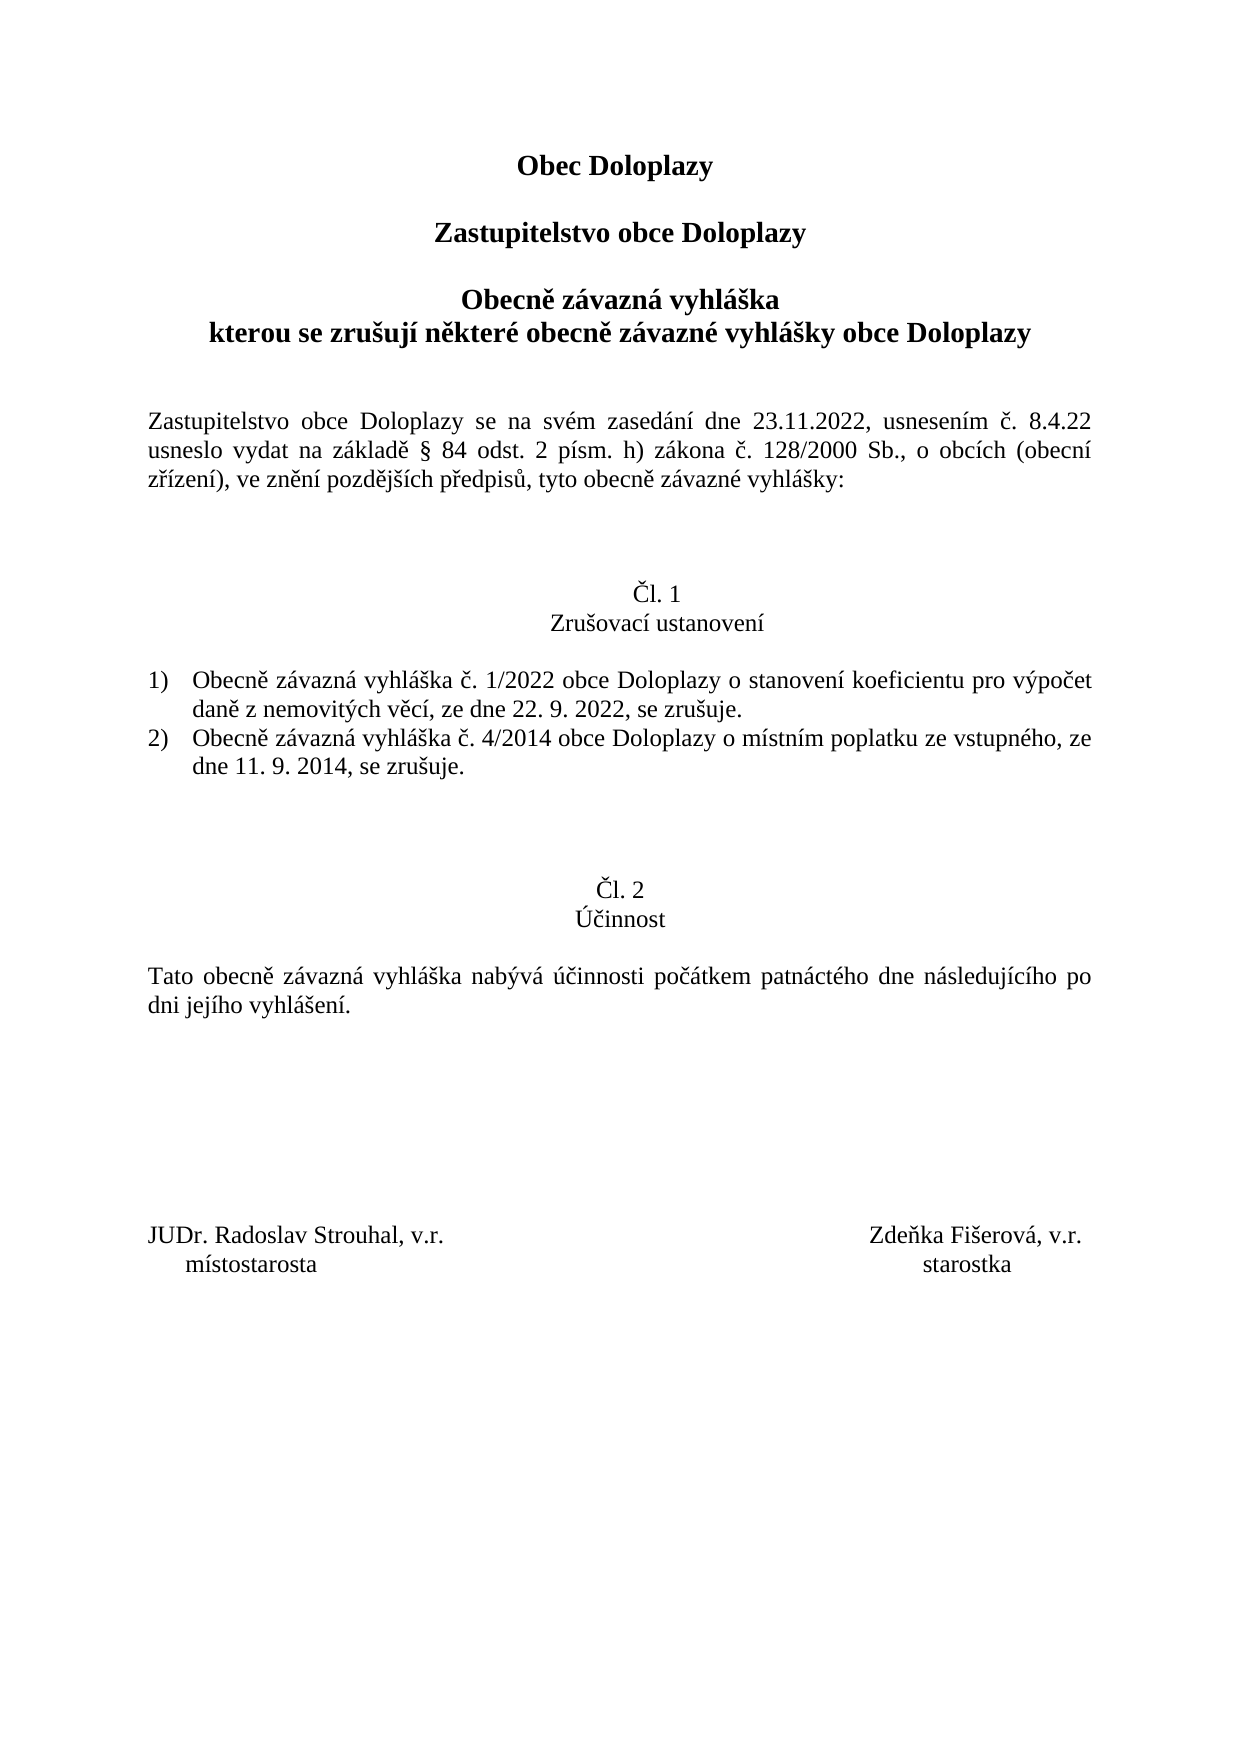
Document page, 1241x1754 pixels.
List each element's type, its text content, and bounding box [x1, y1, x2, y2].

text Zastupitelstvo obce Doloplazy [148, 215, 1093, 248]
text JUDr. Radoslav Strouhal, v.r. Zdeňka Fišerová, v.r. [148, 1220, 1093, 1249]
list Obecně závazná vyhláška č. 4/2014 obce Doloplazy o místním poplatku ze vstupného, ze dne 11. 9. 2014, se zrušuje. [148, 723, 1093, 780]
text místostarosta starostka [148, 1249, 1093, 1278]
text Obecně závazná vyhláška [148, 282, 1093, 315]
text Účinnost [148, 904, 1093, 933]
text Čl. 2 [148, 875, 1093, 904]
list Obecně závazná vyhláška č. 1/2022 obce Doloplazy o stanovení koeficientu pro výpočet daně z nemovitých věcí, ze dne 22. 9. 2022, se zrušuje. [148, 665, 1093, 723]
text Tato obecně závazná vyhláška nabývá účinnosti počátkem patnáctého dne následujícího po dni jejího vyhlášení. [148, 961, 1093, 1019]
text Obec Doloplazy [443, 148, 1093, 181]
text Zastupitelstvo obce Doloplazy se na svém zasedání dne 23.11.2022, usnesením č. 8.4.22 usneslo vydat na základě § 84 odst. 2 písm. h) zákona č. 128/2000 Sb., o obcích (obecní zřízení), ve znění pozdějších předpisů, tyto obecně závazné vyhlášky: [148, 406, 1093, 493]
text Zrušovací ustanovení [148, 608, 1093, 636]
text Čl. 1 [148, 579, 1093, 608]
text kterou se zrušují některé obecně závazné vyhlášky obce Doloplazy [148, 315, 1093, 349]
